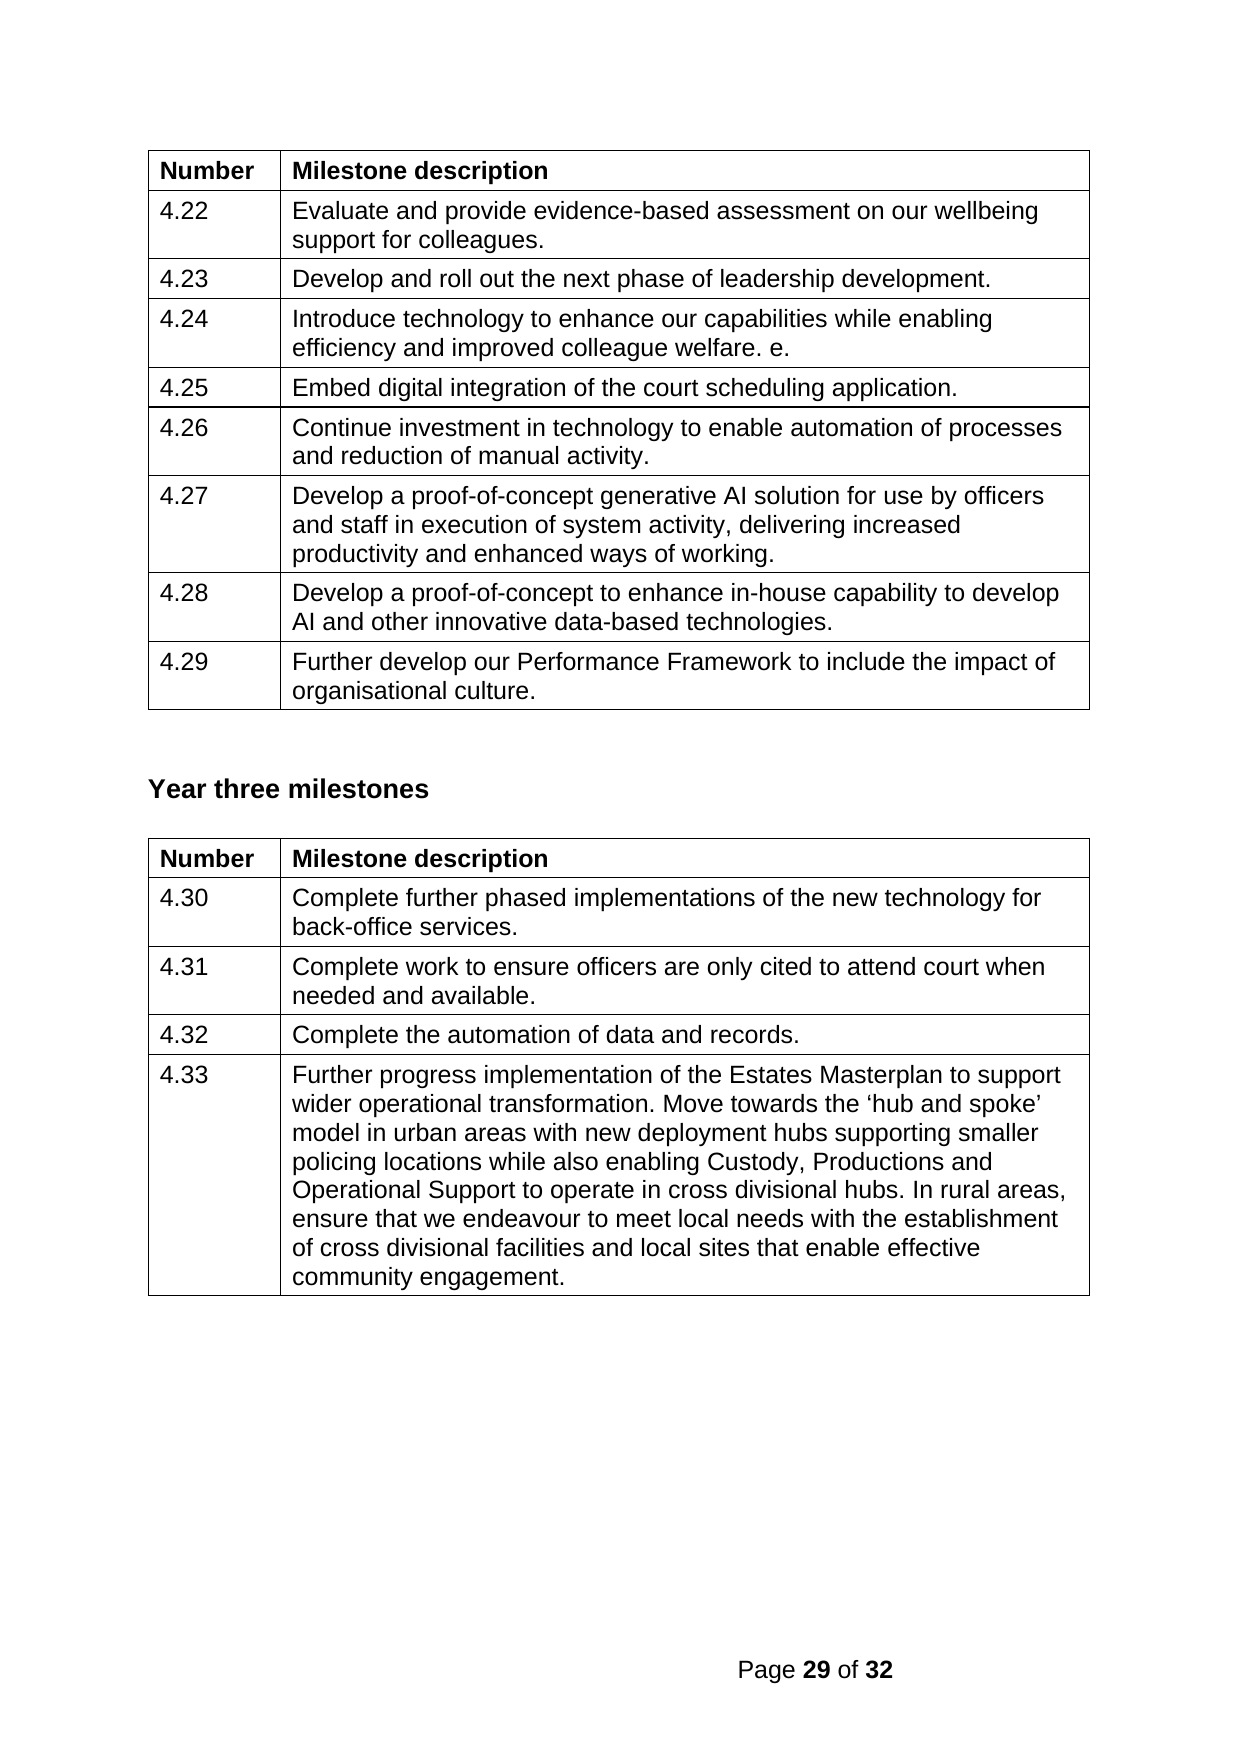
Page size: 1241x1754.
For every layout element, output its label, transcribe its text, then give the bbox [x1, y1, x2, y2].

table_cell 4.23 [149, 259, 280, 298]
table_cell Complete work to ensure officers are only cited to attend court when needed and available. [281, 947, 1089, 1014]
table_cell Further progress implementation of the Estates Masterplan to support wider operational transformation. Move towards the ‘hub and spoke’ model in urban areas with new deployment hubs supporting smaller policing locations while also enabling Custody, Productions and Operational Support to operate in cross divisional hubs. In rural areas, ensure that we endeavour to meet local needs with the establishment of cross divisional facilities and local sites that enable effective community engagement. [281, 1055, 1089, 1295]
table_cell Embed digital integration of the court scheduling application. [281, 368, 1089, 406]
table_cell 4.27 [149, 476, 280, 572]
table_cell Develop a proof-of-concept to enhance in-house capability to develop AI and other innovative data-based technologies. [281, 573, 1089, 641]
table_cell 4.32 [149, 1015, 280, 1054]
table_cell 4.24 [149, 299, 280, 367]
table_cell Develop a proof-of-concept generative AI solution for use by officers and staff in execution of system activity, delivering increased productivity and enhanced ways of working. [281, 476, 1089, 572]
table_cell 4.26 [149, 408, 280, 475]
table_cell 4.28 [149, 573, 280, 641]
table_cell Introduce technology to enhance our capabilities while enabling efficiency and improved colleague welfare. e. [281, 299, 1089, 367]
subtitle Year three milestones [148, 773, 1090, 804]
table_header Number [149, 151, 280, 190]
table_cell 4.22 [149, 191, 280, 258]
table_header Number [149, 839, 280, 877]
table_cell Complete the automation of data and records. [281, 1015, 1089, 1054]
table_cell Evaluate and provide evidence-based assessment on our wellbeing support for colleagues. [281, 191, 1089, 258]
table_cell 4.29 [149, 642, 280, 709]
table_cell 4.30 [149, 878, 280, 946]
table_cell 4.33 [149, 1055, 280, 1295]
table_cell Further develop our Performance Framework to include the impact of organisational culture. [281, 642, 1089, 709]
table_cell Continue investment in technology to enable automation of processes and reduction of manual activity. [281, 408, 1089, 475]
table_header Milestone description [281, 839, 1089, 877]
table_cell Develop and roll out the next phase of leadership development. [281, 259, 1089, 298]
table_cell Complete further phased implementations of the new technology for back-office services. [281, 878, 1089, 946]
table_cell 4.25 [149, 368, 280, 406]
table_cell 4.31 [149, 947, 280, 1014]
table_header Milestone description [281, 151, 1089, 190]
